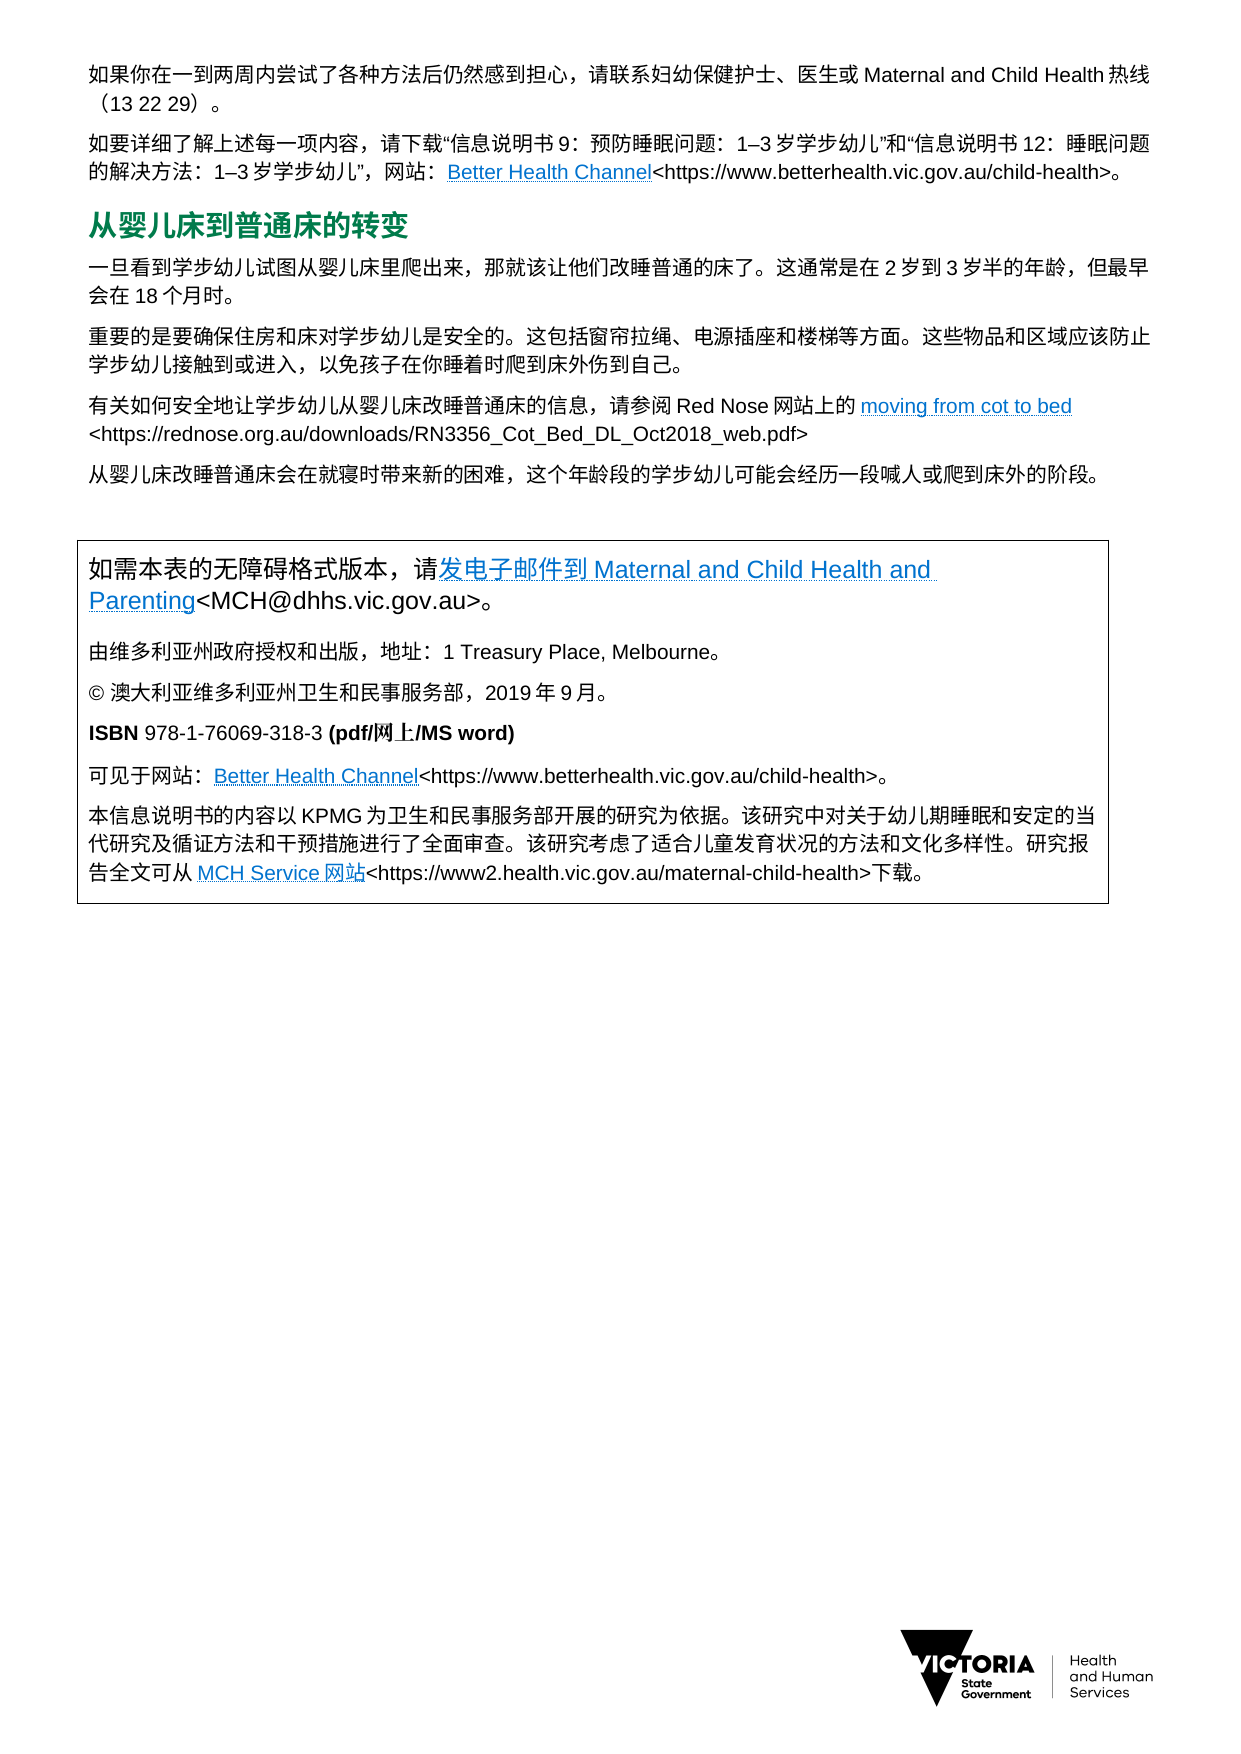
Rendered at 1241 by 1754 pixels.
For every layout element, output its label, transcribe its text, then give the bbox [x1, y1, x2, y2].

table_header 如需本表的无障碍格式版本，请发电子邮件到Maternal and Child Health and Parenting<MCH@dhhs.vic.gov.au>。 由维多利亚州政府授权和出版，地址：1 Treasury Place, Melbourne。 © 澳大利亚维多利亚州卫生和民事服务部，2019年9月。 ISBN 978-1-76069-318-3 (pdf/网上/MS word) 可见于网站：Better Health Channel<https://www.betterhealth.vic.gov.au/child-health>。 本信息说明书的内容以KPMG为卫生和民事服务部开展的研究为依据。该研究中对关于幼儿期睡眠和安定的当代研究及循证方法和干预措施进行了全面审查。该研究考虑了适合儿童发育状况的方法和文化多样性。研究报告全文可从MCH Service网站<https://www2.health.vic.gov.au/maternal-child-health>下载。 [78, 541, 1108, 903]
text 如果你在一到两周内尝试了各种方法后仍然感到担心，请联系妇幼保健护士、医生或Maternal and Child Health热线（13 22 29）。 [89, 59, 1152, 115]
text 有关如何安全地让学步幼儿从婴儿床改睡普通床的信息，请参阅Red Nose网站上的moving from cot to bed <https://rednose.org.au/downloads/RN3356_Cot_Bed_DL_Oct2018_web.pdf> [89, 389, 1152, 446]
text 从婴儿床改睡普通床会在就寝时带来新的困难，这个年龄段的学步幼儿可能会经历一段喊人或爬到床外的阶段。 [89, 458, 1152, 486]
text 重要的是要确保住房和床对学步幼儿是安全的。这包括窗帘拉绳、电源插座和楼梯等方面。这些物品和区域应该防止学步幼儿接触到或进入，以免孩子在你睡着时爬到床外伤到自己。 [89, 321, 1152, 377]
text 如要详细了解上述每一项内容，请下载“信息说明书9：预防睡眠问题：1–3岁学步幼儿”和“信息说明书12：睡眠问题的解决方法：1–3岁学步幼儿”，网站：Better Health Channel<https://www.betterhealth.vic.gov.au/child-health>。 [89, 128, 1152, 184]
text 一旦看到学步幼儿试图从婴儿床里爬出来，那就该让他们改睡普通的床了。这通常是在2岁到3岁半的年龄，但最早会在18个月时。 [89, 252, 1152, 308]
subtitle 从婴儿床到普通床的转变 [89, 209, 1152, 243]
picture [0, 1624, 1241, 1754]
